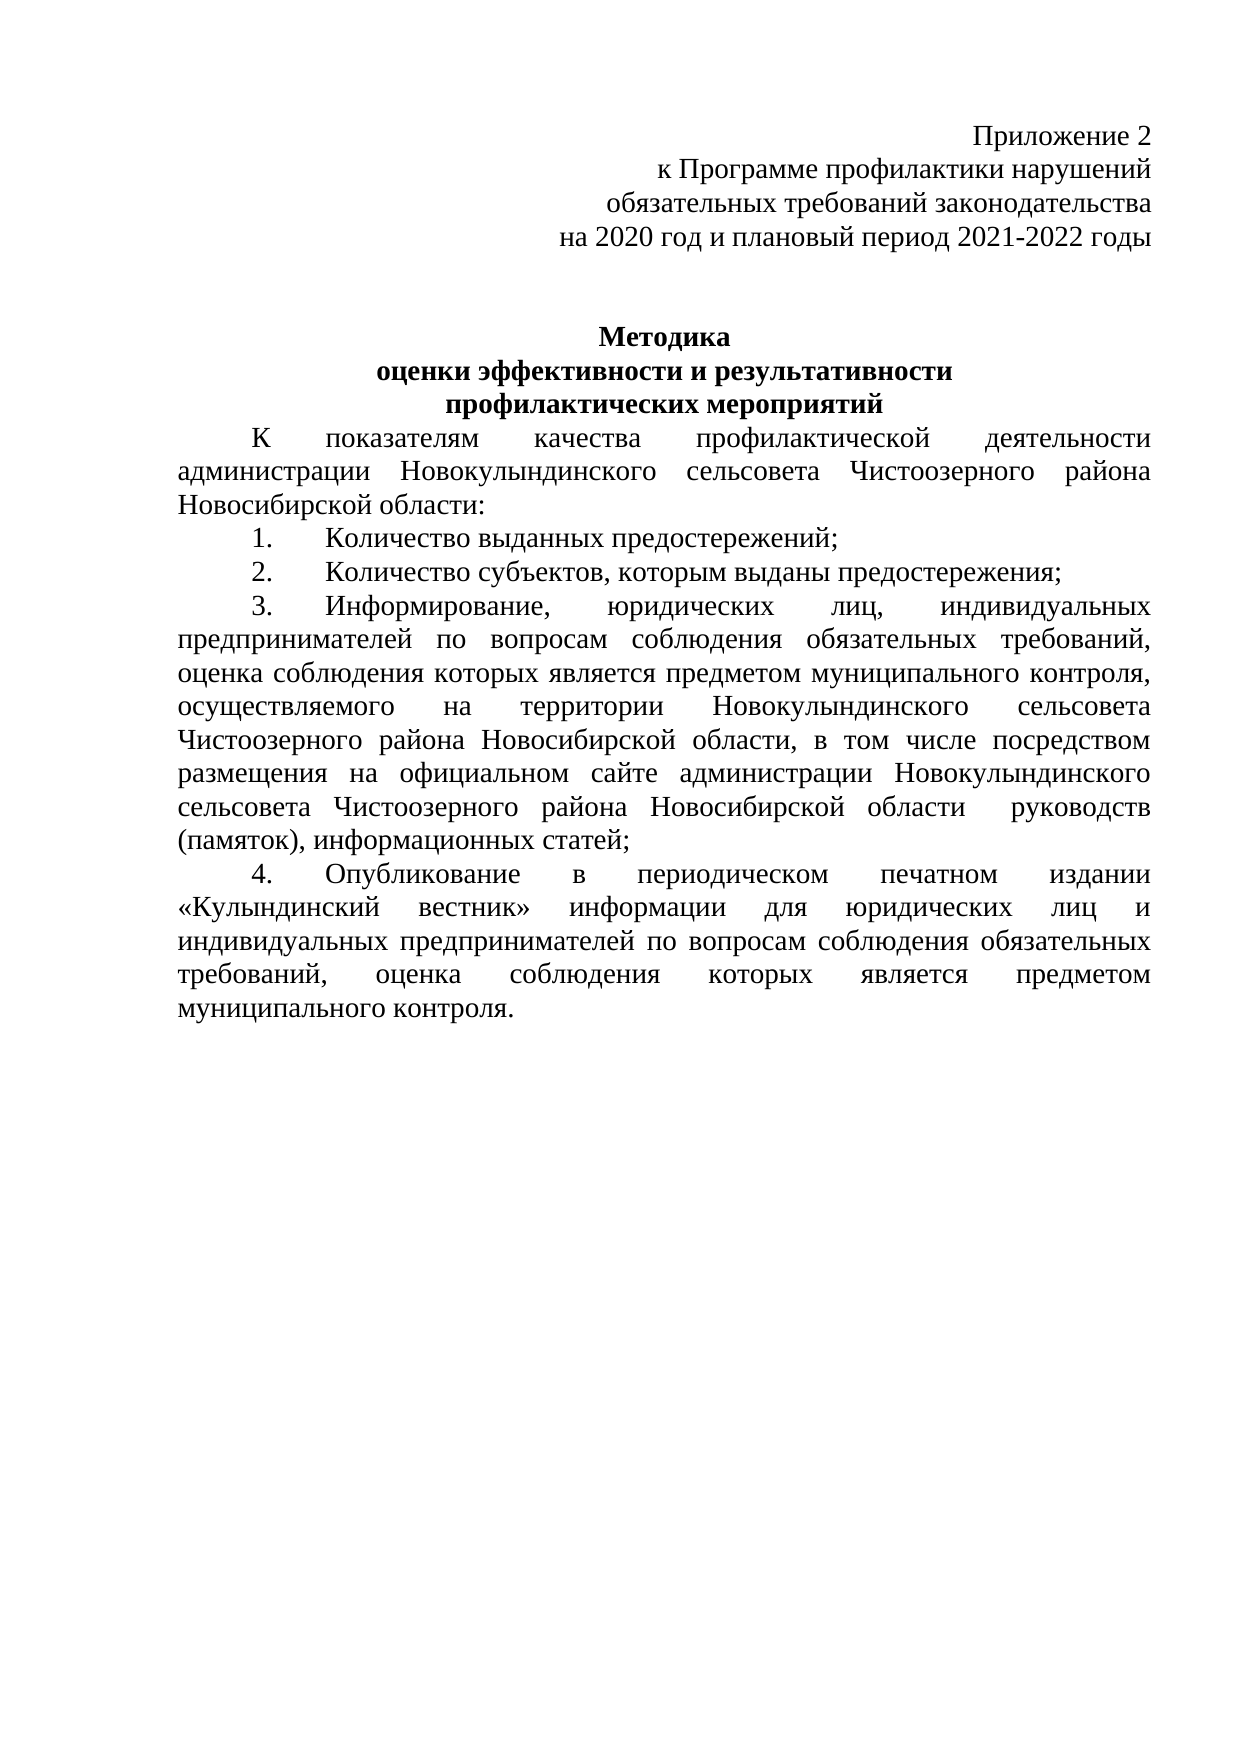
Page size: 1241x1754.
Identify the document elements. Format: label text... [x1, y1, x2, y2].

text к Программе профилактики нарушений [177, 152, 1152, 185]
text профилактических мероприятий [177, 386, 1152, 420]
list Опубликование в периодическом печатном издании «Кулындинский вестник» информации для юридических лиц и индивидуальных предпринимателей по вопросам соблюдения обязательных требований, оценка соблюдения которых является предметом муниципального контроля. [177, 856, 1152, 1024]
text обязательных требований законодательства [177, 185, 1152, 219]
text Методика [177, 319, 1152, 353]
text оценки эффективности и результативности [177, 353, 1152, 386]
text на 2020 год и плановый период 2021-2022 годы [177, 219, 1152, 252]
text К показателям качества профилактической деятельности администрации Новокулындинского сельсовета Чистоозерного района Новосибирской области: [177, 420, 1152, 521]
list Информирование, юридических лиц, индивидуальных предпринимателей по вопросам соблюдения обязательных требований, оценка соблюдения которых является предметом муниципального контроля, осуществляемого на территории Новокулындинского сельсовета Чистоозерного района Новосибирской области, в том числе посредством размещения на официальном сайте администрации Новокулындинского сельсовета Чистоозерного района Новосибирской области руководств (памяток), информационных статей; [177, 588, 1152, 856]
list Количество выданных предостережений; [177, 521, 1152, 554]
text Приложение 2 [177, 118, 1152, 152]
list Количество субъектов, которым выданы предостережения; [177, 554, 1152, 588]
